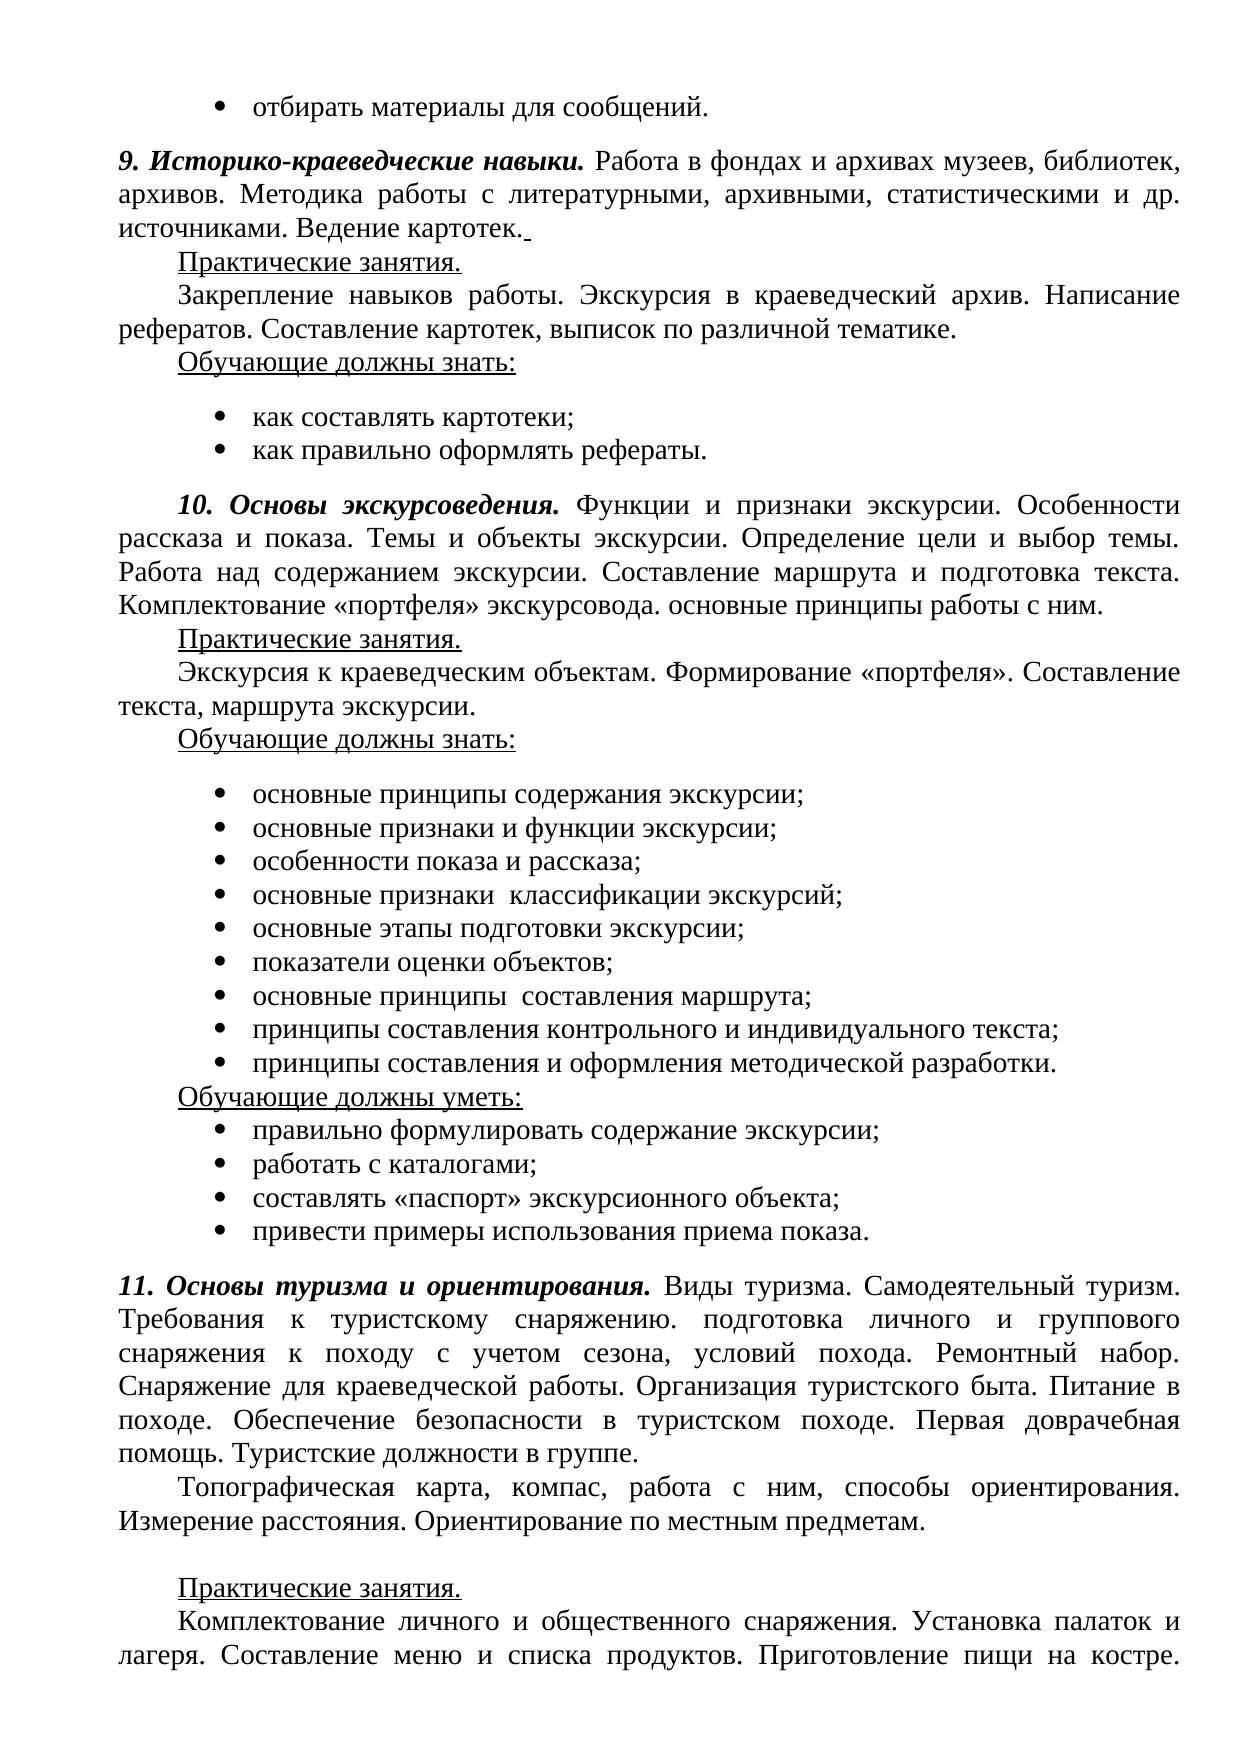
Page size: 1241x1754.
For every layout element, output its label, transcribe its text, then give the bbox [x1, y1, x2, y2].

text Топографическая карта, компас, работа с ним, способы ориентирования. Измерение расстояния. Ориентирование по местным предметам. [118, 1469, 1181, 1536]
text 11. Основы туризма и ориентирования. Виды туризма. Самодеятельный туризм. Требования к туристскому снаряжению. подготовка личного и группового снаряжения к походу с учетом сезона, условий похода. Ремонтный набор. Снаряжение для краеведческой работы. Организация туристского быта. Питание в походе. Обеспечение безопасности в туристском походе. Первая доврачебная помощь. Туристские должности в группе. [118, 1268, 1181, 1469]
text Практические занятия. [118, 621, 1181, 654]
list принципы составления и оформления методической разработки. [215, 1045, 1181, 1079]
text Практические занятия. [118, 1570, 1181, 1603]
list привести примеры использования приема показа. [215, 1213, 1181, 1247]
list принципы составления контрольного и индивидуального текста; [215, 1012, 1181, 1045]
text Экскурсия к краеведческим объектам. Формирование «портфеля». Составление текста, маршрута экскурсии. [118, 654, 1181, 722]
list основные принципы составления маршрута; [215, 978, 1181, 1012]
list основные принципы содержания экскурсии; [215, 776, 1181, 810]
text Практические занятия. [118, 244, 1181, 277]
list основные этапы подготовки экскурсии; [215, 911, 1181, 944]
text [118, 1603, 1181, 1670]
list как правильно оформлять рефераты. [215, 432, 1181, 466]
text 9. Историко-краеведческие навыки. Работа в фондах и архивах музеев, библиотек, архивов. Методика работы с литературными, архивными, статистическими и др. источниками. Ведение картотек. [118, 143, 1181, 244]
list Обучающие должны уметь: [118, 1079, 1181, 1112]
list особенности показа и рассказа; [215, 843, 1181, 877]
list основные признаки классификации экскурсий; [215, 877, 1181, 911]
text Обучающие должны знать: [118, 722, 1181, 755]
text Закрепление навыков работы. Экскурсия в краеведческий архив. Написание рефератов. Составление картотек, выписок по различной тематике. [118, 277, 1181, 344]
list правильно формулировать содержание экскурсии; [215, 1112, 1181, 1146]
list составлять «паспорт» экскурсионного объекта; [215, 1180, 1181, 1213]
list основные признаки и функции экскурсии; [215, 810, 1181, 843]
list отбирать материалы для сообщений. [215, 89, 1181, 122]
list как составлять картотеки; [215, 399, 1181, 432]
list показатели оценки объектов; [215, 944, 1181, 978]
text Обучающие должны знать: [118, 344, 1181, 378]
list работать с каталогами; [215, 1146, 1181, 1180]
text 10. Основы экскурсоведения. Функции и признаки экскурсии. Особенности рассказа и показа. Темы и объекты экскурсии. Определение цели и выбор темы. Работа над содержанием экскурсии. Составление маршрута и подготовка текста. Комплектование «портфеля» экскурсовода. основные принципы работы с ним. [118, 487, 1181, 621]
